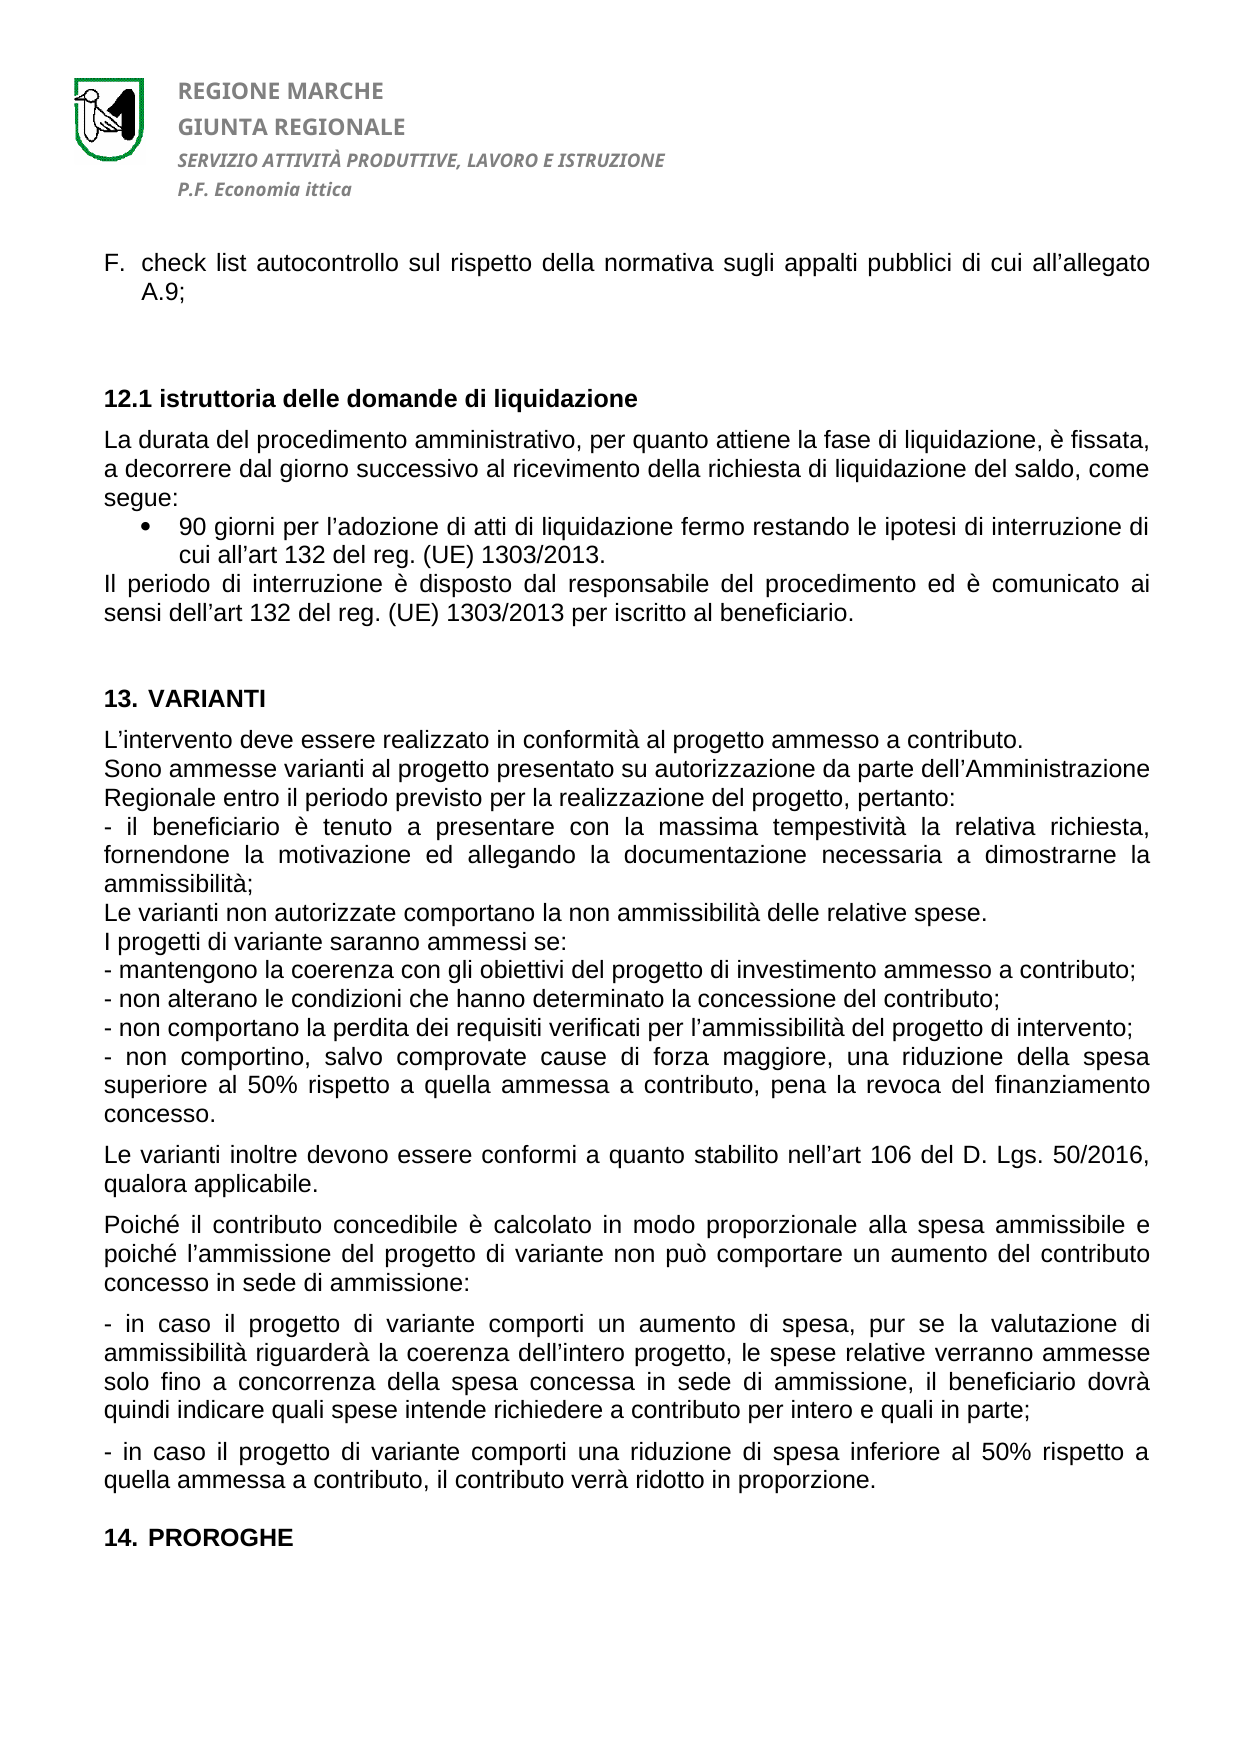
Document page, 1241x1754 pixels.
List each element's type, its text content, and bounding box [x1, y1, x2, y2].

text Le varianti inoltre devono essere conformi a quanto stabilito nell’art 106 del D. Lgs. 50/2016, qualora applicabile. [103, 1140, 1152, 1198]
text - non alterano le condizioni che hanno determinato la concessione del contributo; [103, 984, 1152, 1013]
subtitle 12.1 istruttoria delle domande di liquidazione [103, 384, 1152, 413]
text La durata del procedimento amministrativo, per quanto attiene la fase di liquidazione, è fissata, a decorrere dal giorno successivo al ricevimento della richiesta di liquidazione del saldo, come segue: [103, 425, 1152, 512]
text - in caso il progetto di variante comporti una riduzione di spesa inferiore al 50% rispetto a quella ammessa a contributo, il contributo verrà ridotto in proporzione. [103, 1437, 1152, 1494]
text L’intervento deve essere realizzato in conformità al progetto ammesso a contributo. [103, 725, 1152, 754]
text Il periodo di interruzione è disposto dal responsabile del procedimento ed è comunicato ai sensi dell’art 132 del reg. (UE) 1303/2013 per iscritto al beneficiario. [103, 569, 1152, 627]
text Sono ammesse varianti al progetto presentato su autorizzazione da parte dell’Amministrazione Regionale entro il periodo previsto per la realizzazione del progetto, pertanto: [103, 754, 1152, 812]
text - non comportino, salvo comprovate cause di forza maggiore, una riduzione della spesa superiore al 50% rispetto a quella ammessa a contributo, pena la revoca del finanziamento concesso. [103, 1042, 1152, 1128]
text - non comportano la perdita dei requisiti verificati per l’ammissibilità del progetto di intervento; [103, 1013, 1152, 1042]
text - il beneficiario è tenuto a presentare con la massima tempestività la relativa richiesta, fornendone la motivazione ed allegando la documentazione necessaria a dimostrarne la ammissibilità; [103, 812, 1152, 898]
list PROROGHE [103, 1523, 1152, 1552]
list 90 giorni per l’adozione di atti di liquidazione fermo restando le ipotesi di interruzione di cui all’art 132 del reg. (UE) 1303/2013. [141, 512, 1152, 569]
text - in caso il progetto di variante comporti un aumento di spesa, pur se la valutazione di ammissibilità riguarderà la coerenza dell’intero progetto, le spese relative verranno ammesse solo fino a concorrenza della spesa concessa in sede di ammissione, il beneficiario dovrà quindi indicare quali spese intende richiedere a contributo per intero e quali in parte; [103, 1309, 1152, 1424]
text I progetti di variante saranno ammessi se: [103, 927, 1152, 955]
list VARIANTI [103, 684, 1152, 713]
text Poiché il contributo concedibile è calcolato in modo proporzionale alla spesa ammissibile e poiché l’ammissione del progetto di variante non può comportare un aumento del contributo concesso in sede di ammissione: [103, 1210, 1152, 1297]
text Le varianti non autorizzate comportano la non ammissibilità delle relative spese. [103, 898, 1152, 927]
text - mantengono la coerenza con gli obiettivi del progetto di investimento ammesso a contributo; [103, 955, 1152, 984]
list check list autocontrollo sul rispetto della normativa sugli appalti pubblici di cui all’allegato A.9; [103, 248, 1152, 305]
